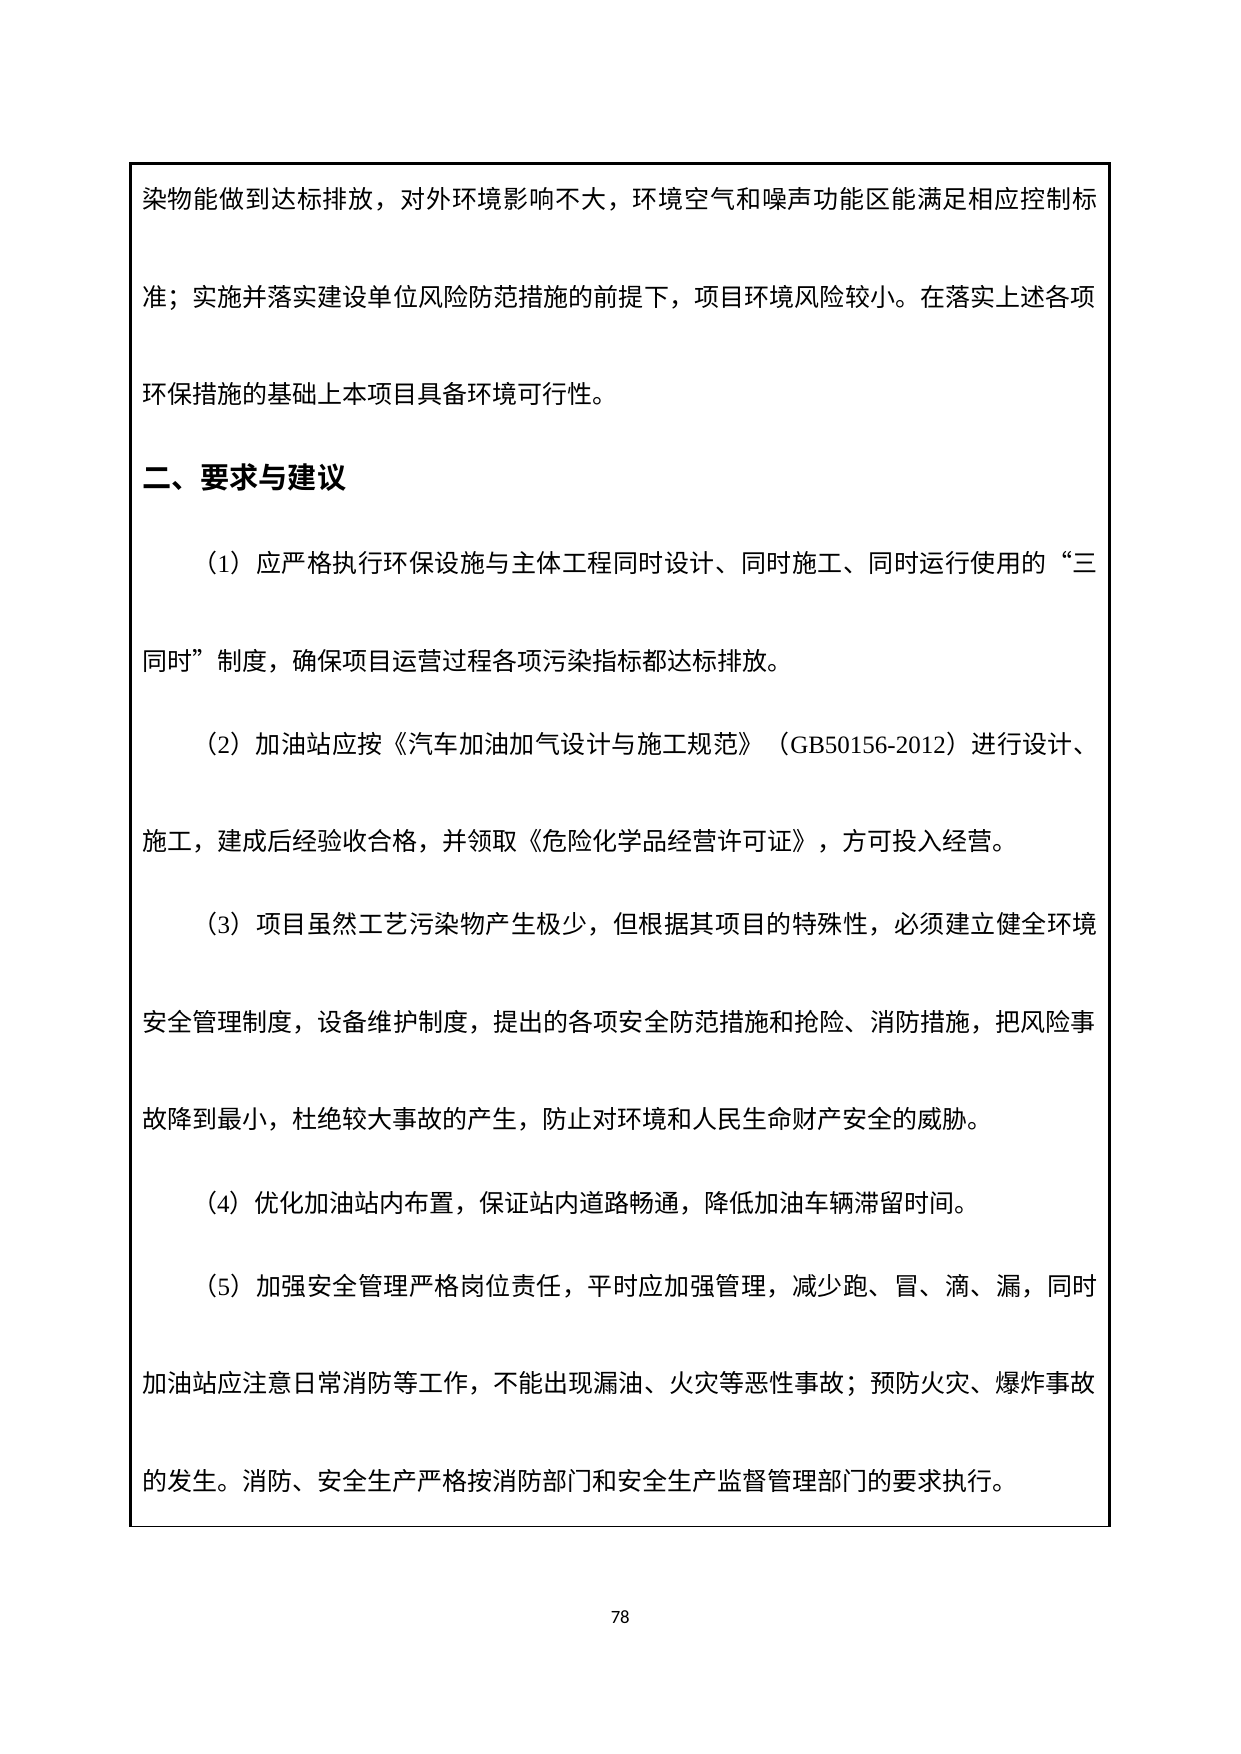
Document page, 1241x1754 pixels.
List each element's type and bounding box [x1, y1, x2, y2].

table_header [132, 165, 1108, 1526]
